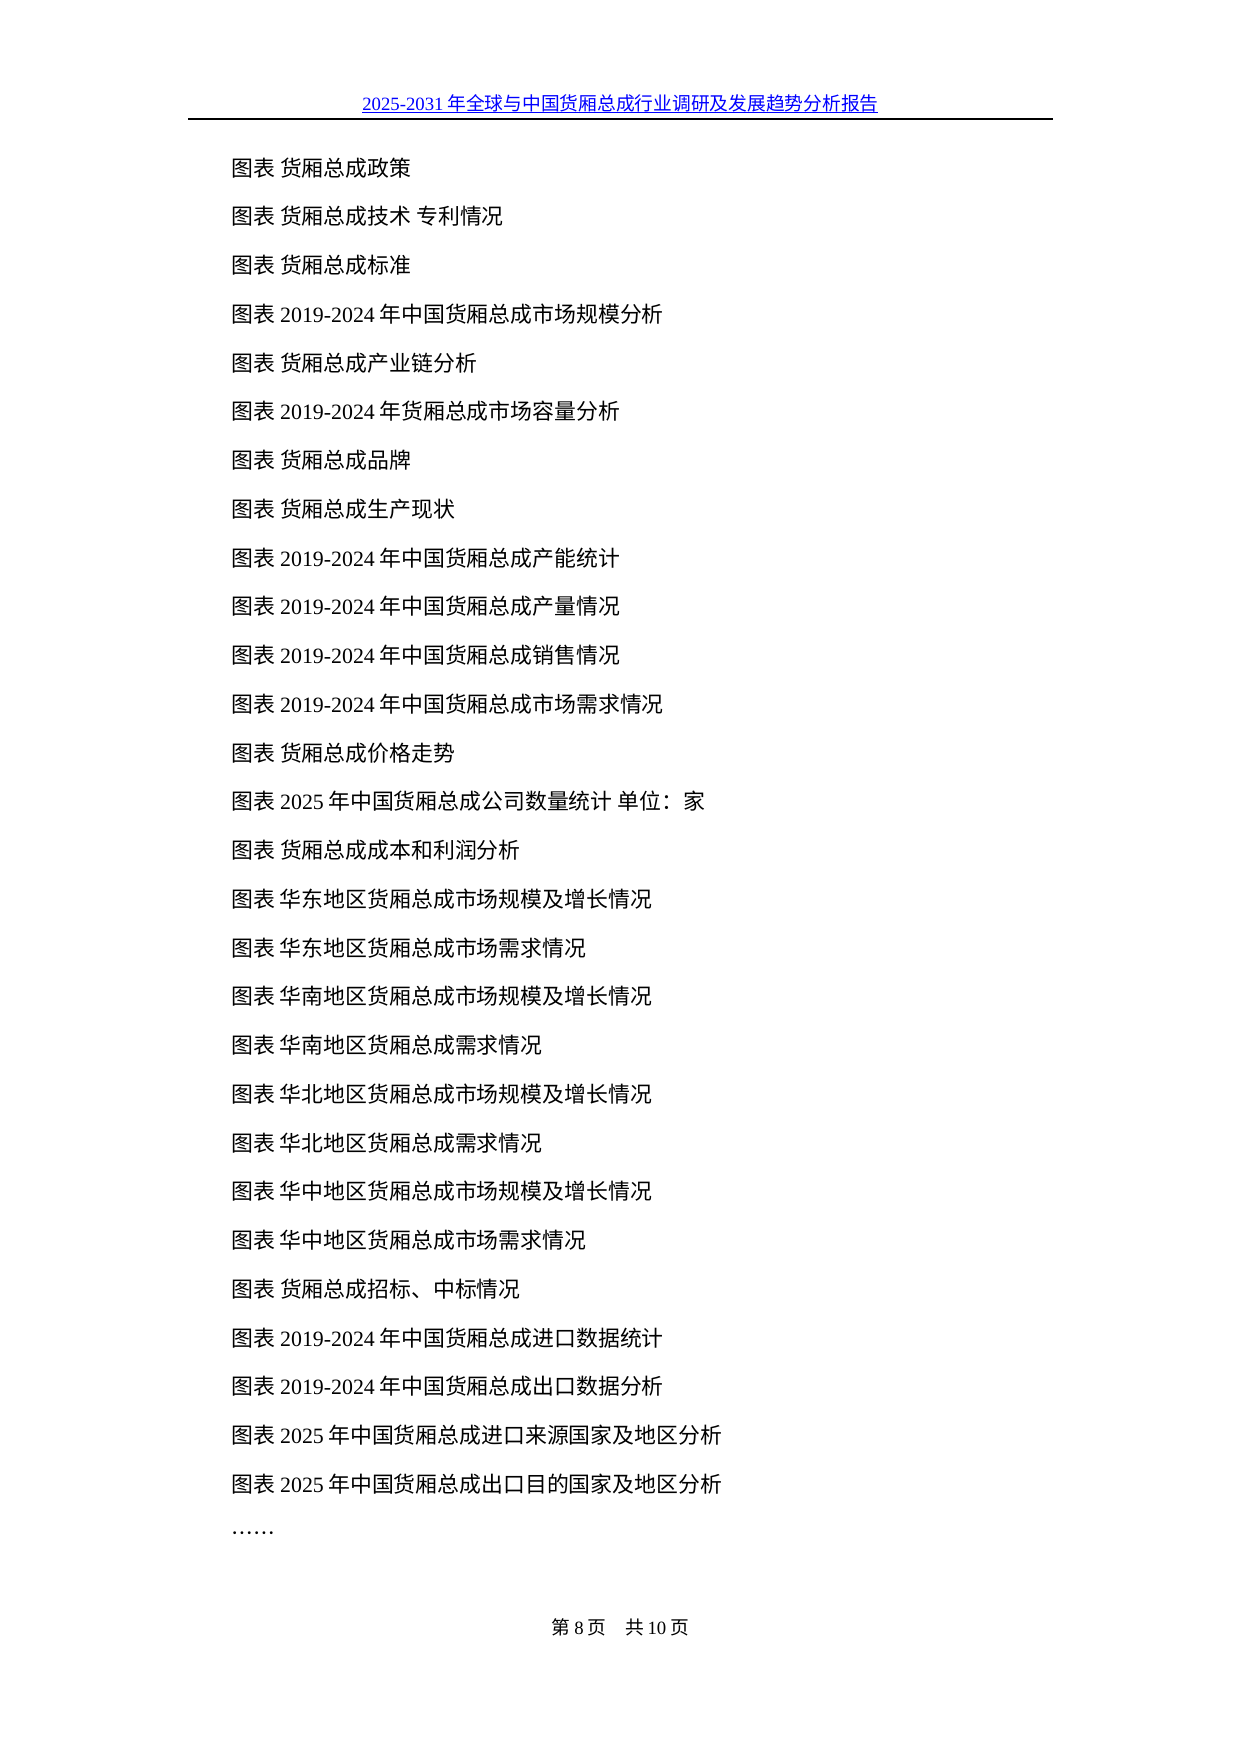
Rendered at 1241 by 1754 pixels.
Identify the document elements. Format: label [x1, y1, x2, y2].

text [187, 150, 1053, 1548]
